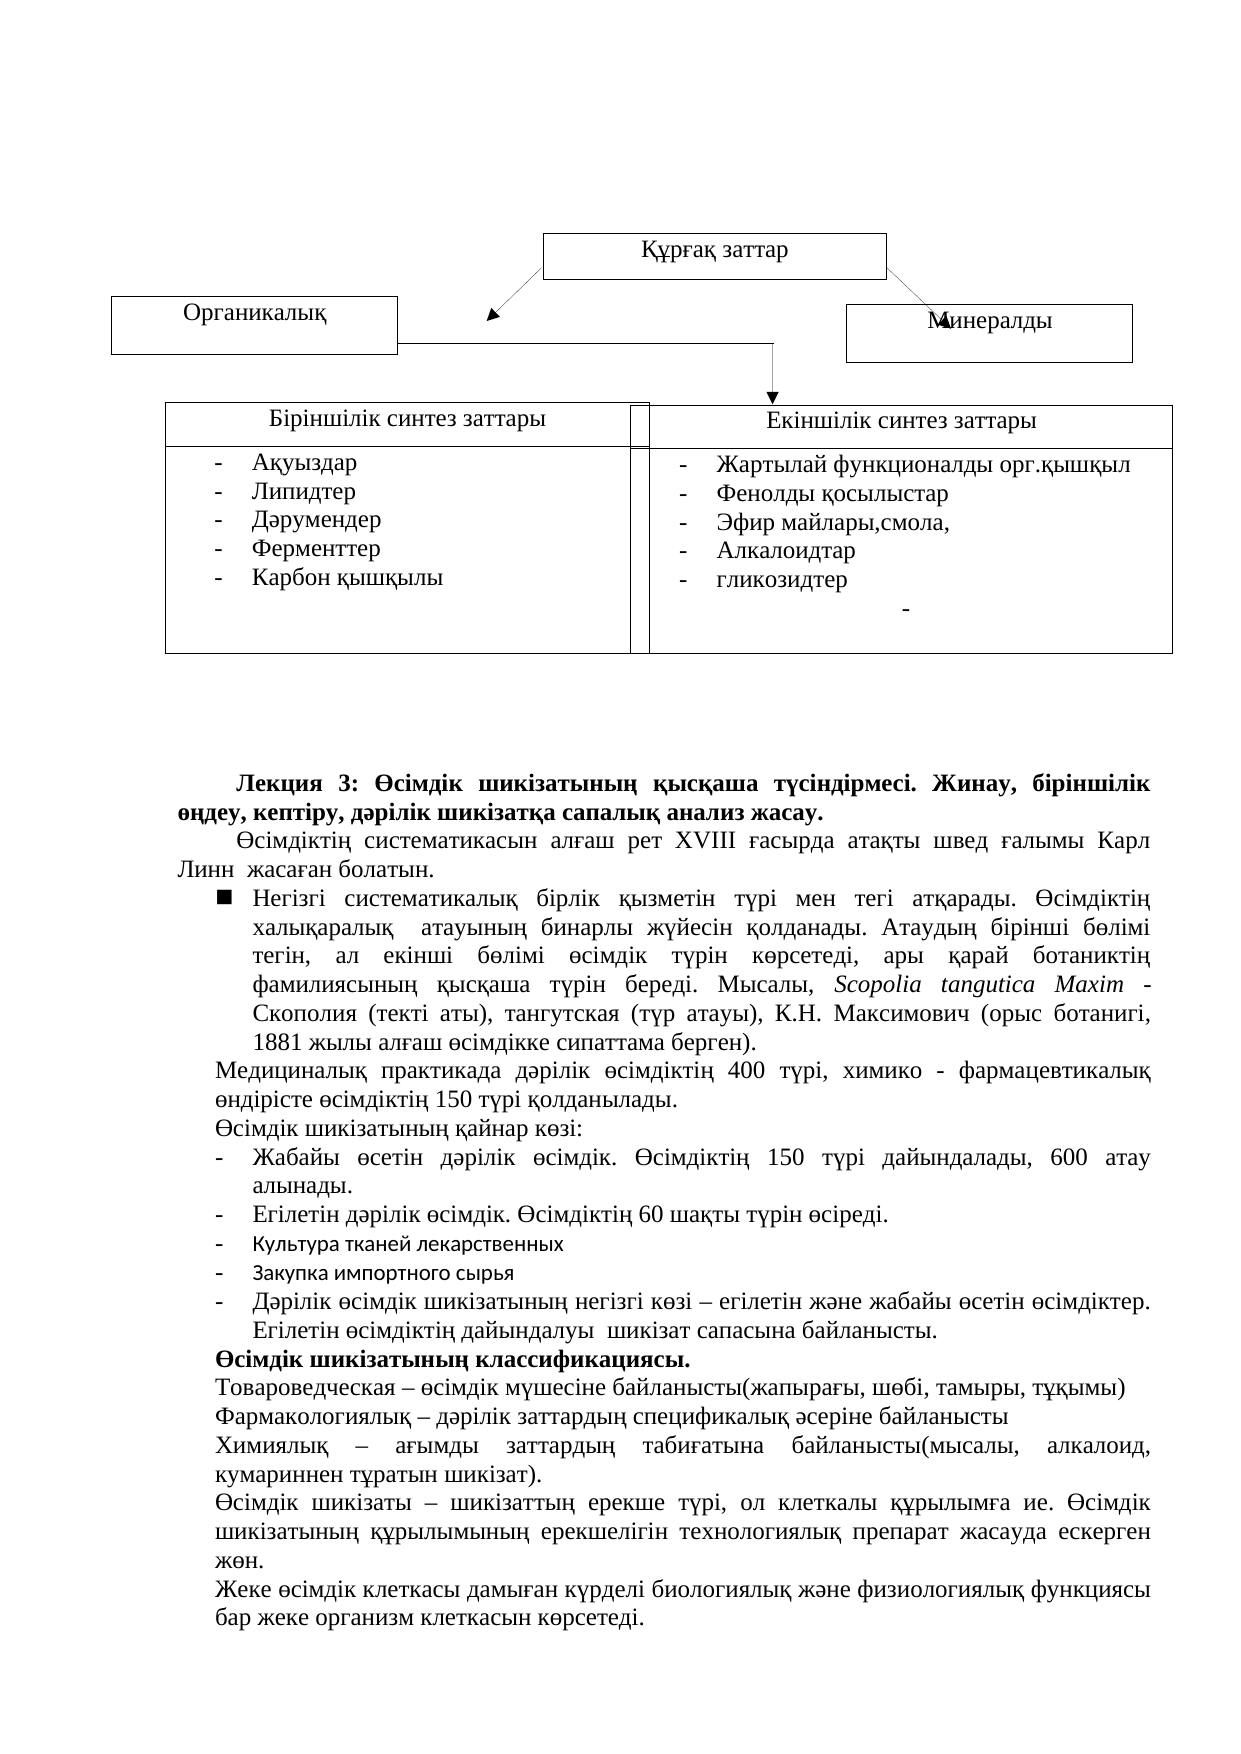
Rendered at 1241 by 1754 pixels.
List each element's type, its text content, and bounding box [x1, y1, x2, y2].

text Өсімдік шикізатының қайнар көзі: [215, 1113, 1152, 1142]
list Закупка импортного сырья [215, 1257, 1152, 1286]
list Жабайы өсетін дәрілік өсімдік. Өсімдіктің 150 түрі дайындалады, 600 атау алынады. [215, 1142, 1152, 1199]
table_header Құрғақ заттар [544, 234, 886, 279]
list Негізгі систематикалық бірлік қызметін түрі мен тегі атқарады. Өсімдіктің халықаралық атауының бинарлы жүйесін қолданады. Атаудың бірінші бөлімі тегін, ал екінші бөлімі өсімдік түрін көрсетеді, ары қарай ботаниктің фамилиясының қысқаша түрін береді. Мысалы, Scopolia tangutica Maxim - Скополия (текті аты), тангутская (түр атауы), К.Н. Максимович (орыс ботанигі, 1881 жылы алғаш өсімдікке сипаттама берген). [215, 883, 1152, 1056]
table_cell Жартылай функционалды орг.қышқыл Фенолды қосылыстар Эфир майлары,смола, Алкалоидтар гликозидтер [631, 449, 1172, 653]
table_header Біріншілік синтез заттары [166, 403, 649, 446]
text Жеке өсімдік клеткасы дамыған күрделі биологиялық және физиологиялық функциясы бар жеке организм клеткасын көрсетеді. [215, 1574, 1152, 1631]
list Дәрілік өсімдік шикізатының негізгі көзі – егілетін және жабайы өсетін өсімдіктер. Егілетін өсімдіктің дайындалуы шикізат сапасына байланысты. [215, 1286, 1152, 1344]
table_header Екіншілік синтез заттары [631, 406, 1172, 448]
table_cell Ақуыздар Липидтер Дәрумендер Ферменттер Карбон қышқылы [166, 447, 630, 653]
table_header Минералды [847, 305, 1132, 362]
text Өсімдік шикізаты – шикізаттың ерекше түрі, ол клеткалы құрылымға ие. Өсімдік шикізатының құрылымының ерекшелігін технологиялық препарат жасауда ескерген жөн. [215, 1487, 1152, 1574]
text Медициналық практикада дәрілік өсімдіктің 400 түрі, химико - фармацевтикалық өндірісте өсімдіктің 150 түрі қолданылады. [215, 1056, 1152, 1113]
text Өсімдік шикізатының классификациясы. [215, 1344, 1152, 1372]
text Химиялық – ағымды заттардың табиғатына байланысты(мысалы, алкалоид, кумариннен тұратын шикізат). [215, 1430, 1152, 1487]
text Өсімдіктің систематикасын алғаш рет XVIII ғасырда атақты швед ғалымы Карл Линн жасаған болатын. [177, 826, 1152, 883]
text Фармакологиялық – дәрілік заттардың спецификалық әсеріне байланысты [215, 1401, 1152, 1430]
list Культура тканей лекарственных [215, 1228, 1152, 1257]
text Лекция 3: Өсімдік шикізатының қысқаша түсіндірмесі. Жинау, біріншілік өңдеу, кептіру, дәрілік шикізатқа сапалық анализ жасау. [177, 768, 1152, 826]
text Товароведческая – өсімдік мүшесіне байланысты(жапырағы, шөбі, тамыры, тұқымы) [215, 1372, 1152, 1401]
table_header Органикалық [112, 297, 397, 354]
list Егілетін дәрілік өсімдік. Өсімдіктің 60 шақты түрін өсіреді. [215, 1199, 1152, 1228]
